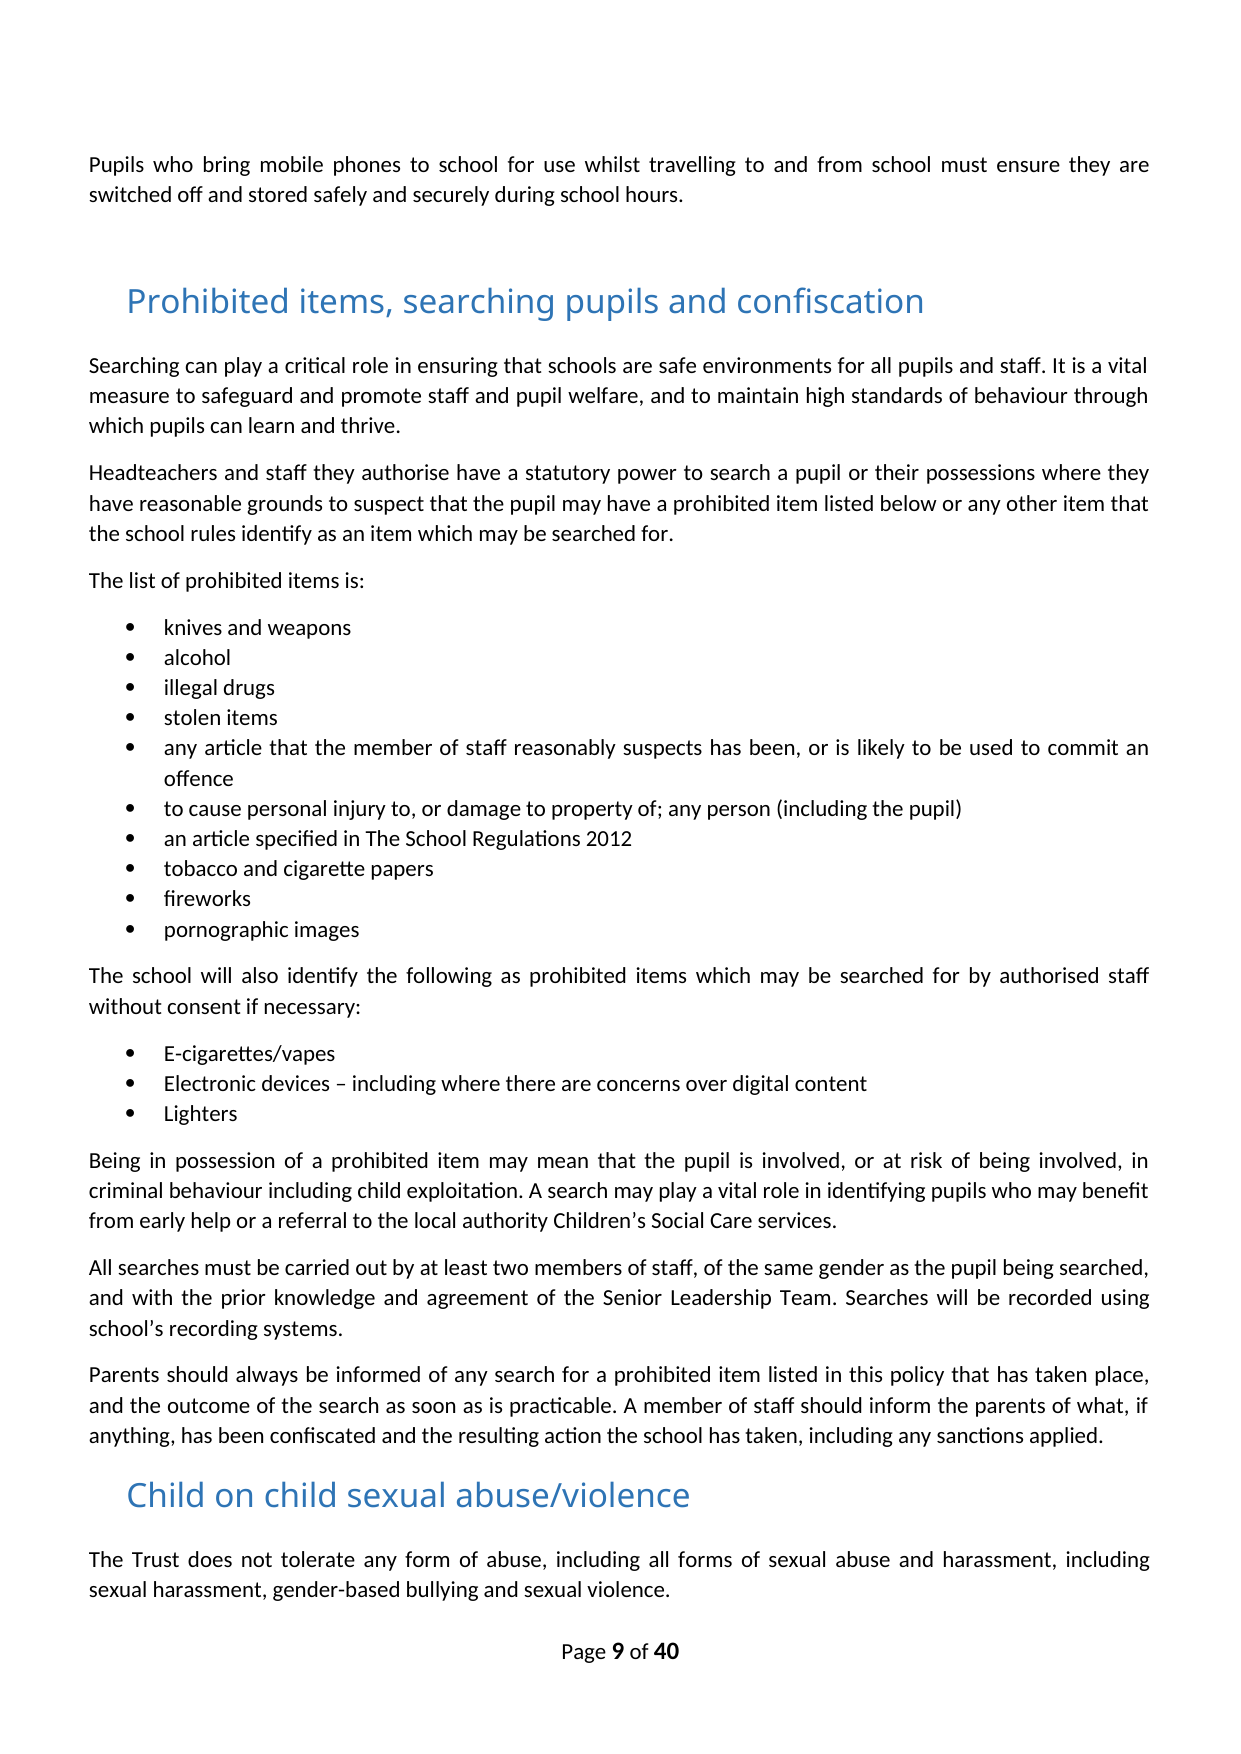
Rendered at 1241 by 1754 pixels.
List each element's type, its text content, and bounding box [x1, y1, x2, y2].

list alcohol [126, 643, 1152, 671]
text The Trust does not tolerate any form of abuse, including all forms of sexual abuse and harassment, including sexual harassment, gender-based bullying and sexual violence. [89, 1545, 1152, 1603]
text Pupils who bring mobile phones to school for use whilst travelling to and from school must ensure they are switched off and stored safely and securely during school hours. [89, 150, 1152, 208]
subtitle Child on child sexual abuse/violence [126, 1472, 1152, 1517]
text Searching can play a critical role in ensuring that schools are safe environments for all pupils and staff. It is a vital measure to safeguard and promote staff and pupil welfare, and to maintain high standards of behaviour through which pupils can learn and thrive. [89, 351, 1152, 439]
list stolen items [126, 703, 1152, 731]
list to cause personal injury to, or damage to property of; any person (including the pupil) [126, 794, 1152, 822]
text The list of prohibited items is: [89, 566, 1152, 594]
list an article specified in The School Regulations 2012 [126, 824, 1152, 852]
list tobacco and cigarette papers [126, 854, 1152, 882]
text Being in possession of a prohibited item may mean that the pupil is involved, or at risk of being involved, in criminal behaviour including child exploitation. A search may play a vital role in identifying pupils who may benefit from early help or a referral to the local authority Children’s Social Care services. [89, 1146, 1152, 1234]
list Lighters [126, 1099, 1152, 1127]
list any article that the member of staff reasonably suspects has been, or is likely to be used to commit an offence [126, 733, 1152, 792]
text All searches must be carried out by at least two members of staff, of the same gender as the pupil being searched, and with the prior knowledge and agreement of the Senior Leadership Team. Searches will be recorded using school’s recording systems. [89, 1253, 1152, 1342]
list fireworks [126, 884, 1152, 912]
text The school will also identify the following as prohibited items which may be searched for by authorised staff without consent if necessary: [89, 962, 1152, 1020]
list E-cigarettes/vapes [126, 1039, 1152, 1067]
list knives and weapons [126, 613, 1152, 641]
text Parents should always be informed of any search for a prohibited item listed in this policy that has taken place, and the outcome of the search as soon as is practicable. A member of staff should inform the parents of what, if anything, has been confiscated and the resulting action the school has taken, including any sanctions applied. [89, 1361, 1152, 1449]
list illegal drugs [126, 673, 1152, 701]
list Electronic devices – including where there are concerns over digital content [126, 1069, 1152, 1097]
text Headteachers and staff they authorise have a statutory power to search a pupil or their possessions where they have reasonable grounds to suspect that the pupil may have a prohibited item listed below or any other item that the school rules identify as an item which may be searched for. [89, 458, 1152, 547]
list pornographic images [126, 915, 1152, 943]
subtitle Prohibited items, searching pupils and confiscation [126, 278, 1152, 323]
